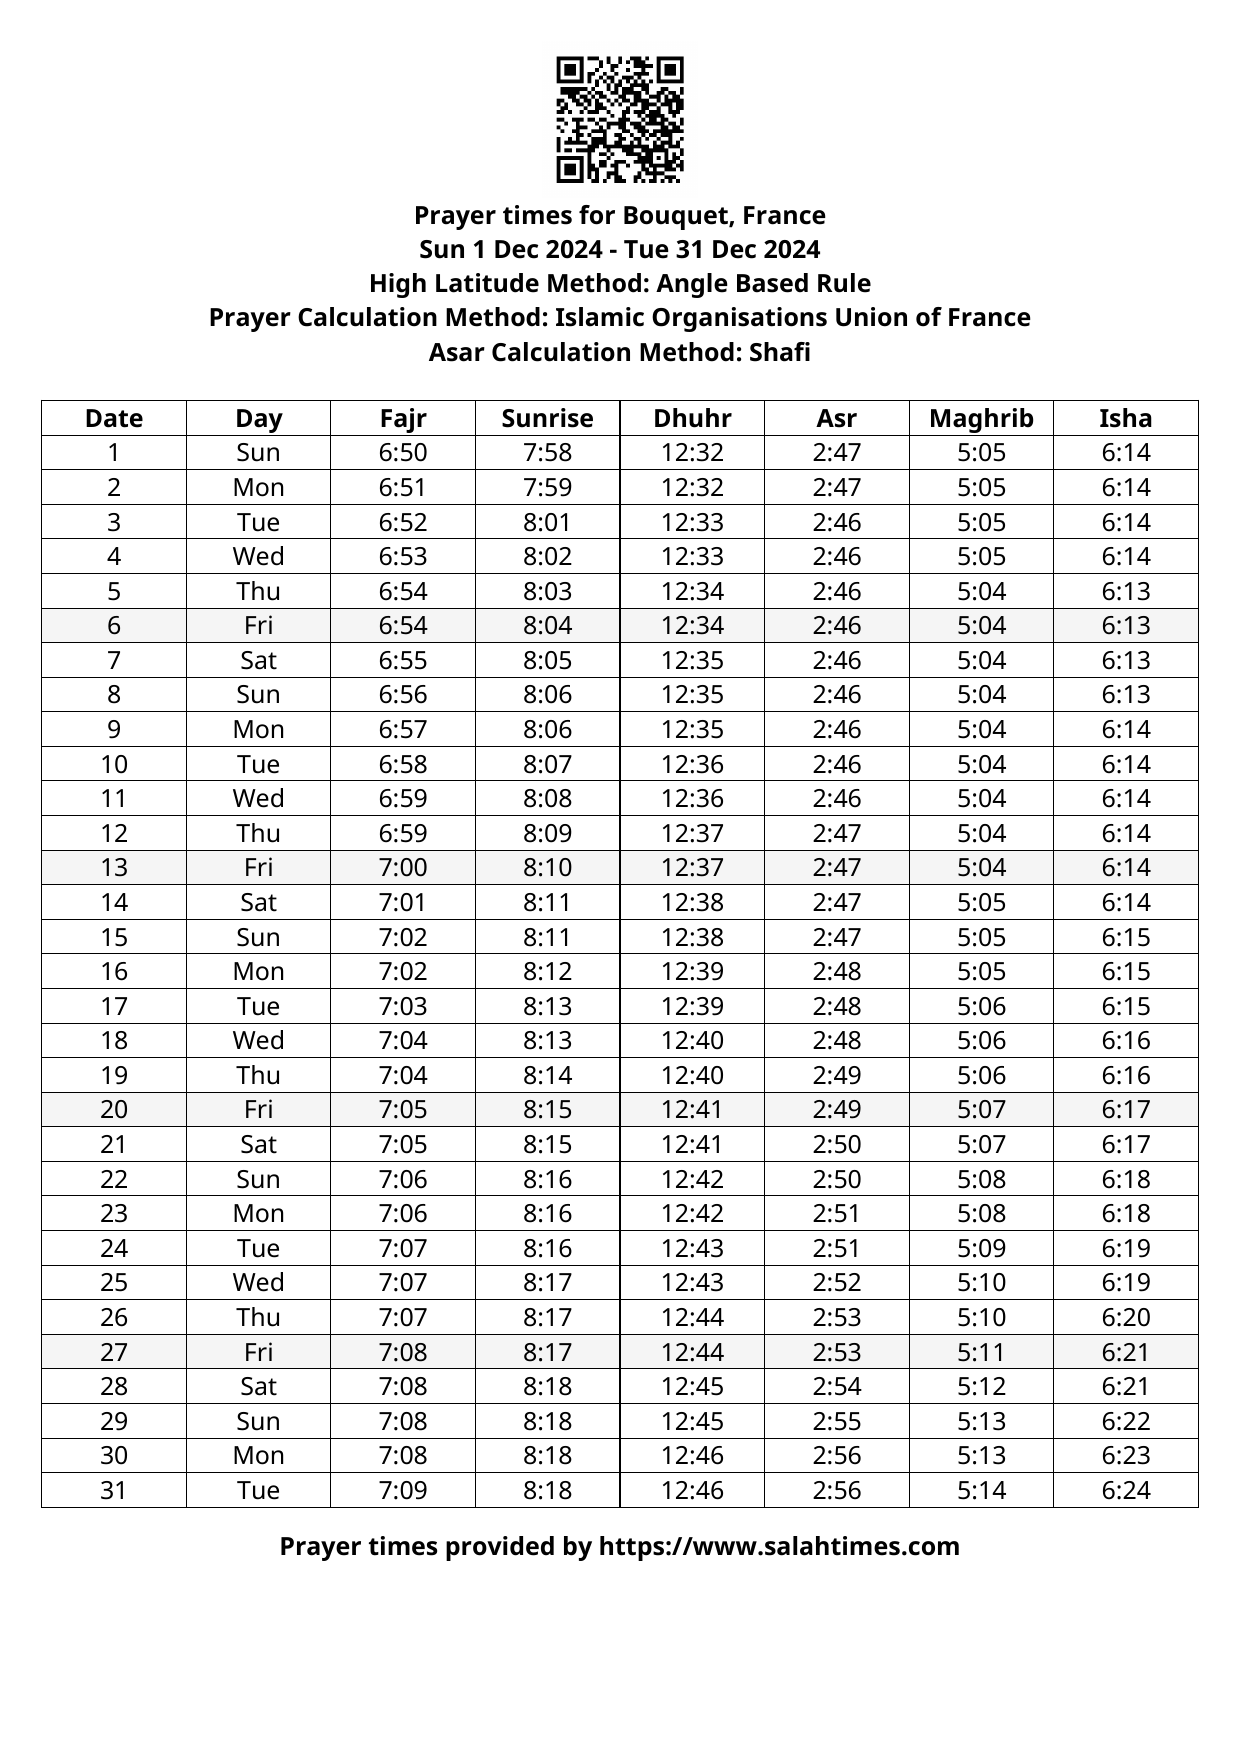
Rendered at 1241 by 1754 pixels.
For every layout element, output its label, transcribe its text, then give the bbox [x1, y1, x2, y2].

table_cell 12:35 [621, 678, 764, 711]
table_cell 2:47 [765, 816, 909, 849]
table_cell Sat [187, 643, 330, 677]
table_cell 7:06 [331, 1196, 475, 1230]
table_cell 7:08 [331, 1335, 475, 1368]
table_cell Mon [187, 1196, 330, 1230]
table_header Date [42, 401, 186, 434]
table_cell 6:14 [1054, 436, 1198, 469]
table_cell 4 [42, 539, 186, 573]
text Prayer Calculation Method: Islamic Organisations Union of France [42, 300, 1198, 334]
table_cell 6:14 [1054, 747, 1198, 780]
table_cell 5:05 [910, 505, 1053, 538]
table_cell 6:55 [331, 643, 475, 677]
table_cell 5:04 [910, 678, 1053, 711]
table_cell 2:46 [765, 781, 909, 815]
table_cell 6:52 [331, 505, 475, 538]
table_cell 8:15 [476, 1093, 619, 1126]
table_cell 12:39 [621, 954, 764, 988]
table_cell Thu [187, 574, 330, 607]
table_cell 2:49 [765, 1058, 909, 1092]
table_cell 8:03 [476, 574, 619, 607]
table_cell 2:49 [765, 1093, 909, 1126]
table_cell 2:47 [765, 470, 909, 504]
table_cell 2:47 [765, 920, 909, 953]
table_cell 12:33 [621, 539, 764, 573]
table_cell 8:01 [476, 505, 619, 538]
table_cell Wed [187, 1266, 330, 1299]
table_cell 27 [42, 1335, 186, 1368]
table_cell 8:17 [476, 1300, 619, 1334]
table_cell 7:04 [331, 1058, 475, 1092]
table_cell 7:08 [331, 1404, 475, 1437]
table_cell 6:21 [1054, 1369, 1198, 1403]
table_cell 5:10 [910, 1300, 1053, 1334]
table_cell 8:16 [476, 1231, 619, 1264]
table_cell 8:14 [476, 1058, 619, 1092]
table_cell 6:24 [1054, 1473, 1198, 1507]
table_cell 2:54 [765, 1369, 909, 1403]
table_cell 10 [42, 747, 186, 780]
table_cell 16 [42, 954, 186, 988]
table_cell 5:06 [910, 1024, 1053, 1057]
table_cell 7:02 [331, 920, 475, 953]
table_cell 5:07 [910, 1093, 1053, 1126]
table_cell 6:13 [1054, 678, 1198, 711]
table_cell 21 [42, 1127, 186, 1161]
text Prayer times provided by https://www.salahtimes.com [42, 1528, 1198, 1563]
table_cell 6:19 [1054, 1266, 1198, 1299]
table_cell 2:46 [765, 643, 909, 677]
table_cell 8:06 [476, 678, 619, 711]
table_cell 5:04 [910, 851, 1053, 884]
table_cell Tue [187, 505, 330, 538]
table_cell 6:20 [1054, 1300, 1198, 1334]
table_cell 23 [42, 1196, 186, 1230]
table_cell 7 [42, 643, 186, 677]
table_cell 12:43 [621, 1231, 764, 1264]
table_cell Fri [187, 851, 330, 884]
table_cell 8:16 [476, 1162, 619, 1195]
table_cell Sun [187, 920, 330, 953]
table_cell 2:46 [765, 505, 909, 538]
table_cell 5:08 [910, 1162, 1053, 1195]
table_cell 12:36 [621, 781, 764, 815]
table_cell 5:07 [910, 1127, 1053, 1161]
text Sun 1 Dec 2024 - Tue 31 Dec 2024 [42, 232, 1198, 266]
table_cell 6:14 [1054, 851, 1198, 884]
table_cell 12:42 [621, 1196, 764, 1230]
table_cell 26 [42, 1300, 186, 1334]
table_cell 12:33 [621, 505, 764, 538]
table_cell Mon [187, 1439, 330, 1472]
table_cell 6:18 [1054, 1196, 1198, 1230]
table_cell 5:04 [910, 747, 1053, 780]
table_cell 5:04 [910, 712, 1053, 746]
table_header Sunrise [476, 401, 619, 434]
table_cell 6:14 [1054, 712, 1198, 746]
table_cell 5:04 [910, 643, 1053, 677]
table_cell 30 [42, 1439, 186, 1472]
table_cell 24 [42, 1231, 186, 1264]
table_cell 5:04 [910, 816, 1053, 849]
table_cell 8:04 [476, 609, 619, 642]
table_cell 12:38 [621, 920, 764, 953]
table_cell 2:46 [765, 609, 909, 642]
table_cell 8:17 [476, 1266, 619, 1299]
table_cell 6 [42, 609, 186, 642]
table_cell Wed [187, 1024, 330, 1057]
table_cell 5:13 [910, 1404, 1053, 1437]
table_cell 8:12 [476, 954, 619, 988]
table_cell 6:54 [331, 574, 475, 607]
table_cell 6:14 [1054, 781, 1198, 815]
table_cell 8:18 [476, 1439, 619, 1472]
table_cell 6:16 [1054, 1058, 1198, 1092]
table_cell Sat [187, 1127, 330, 1161]
table_cell 6:13 [1054, 609, 1198, 642]
table_cell Tue [187, 1231, 330, 1264]
table_cell 6:58 [331, 747, 475, 780]
table_cell 8 [42, 678, 186, 711]
table_header Fajr [331, 401, 475, 434]
table_header Dhuhr [621, 401, 764, 434]
table_cell 6:17 [1054, 1093, 1198, 1126]
table_cell 7:08 [331, 1369, 475, 1403]
table_cell 2:55 [765, 1404, 909, 1437]
table_cell 6:59 [331, 781, 475, 815]
table_cell 1 [42, 436, 186, 469]
table_cell 14 [42, 885, 186, 919]
table_cell 12:45 [621, 1404, 764, 1437]
table_cell 2:56 [765, 1439, 909, 1472]
table_cell 6:13 [1054, 574, 1198, 607]
table_cell 2:46 [765, 678, 909, 711]
table_cell 6:23 [1054, 1439, 1198, 1472]
table_cell Wed [187, 539, 330, 573]
table_cell 19 [42, 1058, 186, 1092]
table_cell 12:32 [621, 436, 764, 469]
table_cell 5:05 [910, 920, 1053, 953]
table_cell 12:34 [621, 574, 764, 607]
table_cell 12 [42, 816, 186, 849]
table_cell 6:16 [1054, 1024, 1198, 1057]
table_cell 12:41 [621, 1127, 764, 1161]
table_cell 2:50 [765, 1127, 909, 1161]
table_cell 5:05 [910, 470, 1053, 504]
text High Latitude Method: Angle Based Rule [42, 266, 1198, 300]
table_cell Mon [187, 954, 330, 988]
table_cell 6:15 [1054, 920, 1198, 953]
table_cell Fri [187, 1335, 330, 1368]
text Asar Calculation Method: Shafi [42, 334, 1198, 368]
table_cell 29 [42, 1404, 186, 1437]
table_cell 17 [42, 989, 186, 1022]
table_cell 2:51 [765, 1231, 909, 1264]
table_cell 8:06 [476, 712, 619, 746]
table_cell 7:07 [331, 1300, 475, 1334]
table_header Isha [1054, 401, 1198, 434]
table_cell 8:16 [476, 1196, 619, 1230]
table_cell 12:40 [621, 1024, 764, 1057]
table_cell 7:58 [476, 436, 619, 469]
table_cell Wed [187, 781, 330, 815]
table_cell 2:47 [765, 851, 909, 884]
table_cell 7:02 [331, 954, 475, 988]
table_cell 5:05 [910, 954, 1053, 988]
table_cell Sat [187, 885, 330, 919]
table_cell 8:07 [476, 747, 619, 780]
table_cell 12:43 [621, 1266, 764, 1299]
table_cell 12:41 [621, 1093, 764, 1126]
table_header Day [187, 401, 330, 434]
table_cell 6:14 [1054, 816, 1198, 849]
table_cell 2:50 [765, 1162, 909, 1195]
table_cell 6:53 [331, 539, 475, 573]
table_cell 6:14 [1054, 505, 1198, 538]
table_cell Sun [187, 1404, 330, 1437]
table_cell 7:01 [331, 885, 475, 919]
table_cell 6:13 [1054, 643, 1198, 677]
table_cell 12:34 [621, 609, 764, 642]
table_cell 8:15 [476, 1127, 619, 1161]
table_cell 8:18 [476, 1473, 619, 1507]
table_cell 7:05 [331, 1127, 475, 1161]
table_cell 5:09 [910, 1231, 1053, 1264]
table_cell Fri [187, 609, 330, 642]
table_cell 6:59 [331, 816, 475, 849]
table_cell 5:14 [910, 1473, 1053, 1507]
picture [542, 41, 699, 198]
table_cell 5:04 [910, 609, 1053, 642]
table_cell 7:08 [331, 1439, 475, 1472]
table_cell 12:46 [621, 1473, 764, 1507]
table_cell 2:52 [765, 1266, 909, 1299]
table_cell 6:14 [1054, 885, 1198, 919]
table_cell 6:21 [1054, 1335, 1198, 1368]
table_cell Thu [187, 1300, 330, 1334]
table_cell 6:18 [1054, 1162, 1198, 1195]
table_cell 8:02 [476, 539, 619, 573]
table_cell 5:10 [910, 1266, 1053, 1299]
table_cell 12:42 [621, 1162, 764, 1195]
table_cell 12:46 [621, 1439, 764, 1472]
table_cell 5 [42, 574, 186, 607]
table_cell 15 [42, 920, 186, 953]
table_cell 12:44 [621, 1300, 764, 1334]
table_cell 2:47 [765, 885, 909, 919]
table_cell 2:46 [765, 747, 909, 780]
table_cell 12:44 [621, 1335, 764, 1368]
table_cell 6:17 [1054, 1127, 1198, 1161]
table_cell Thu [187, 816, 330, 849]
table_cell 12:37 [621, 816, 764, 849]
table_cell 28 [42, 1369, 186, 1403]
table_cell 12:40 [621, 1058, 764, 1092]
table_cell Sun [187, 436, 330, 469]
table_cell Sat [187, 1369, 330, 1403]
table_cell 2:48 [765, 954, 909, 988]
table_cell 22 [42, 1162, 186, 1195]
table_cell 6:54 [331, 609, 475, 642]
table_cell 7:09 [331, 1473, 475, 1507]
table_cell 7:07 [331, 1231, 475, 1264]
table_cell Sun [187, 1162, 330, 1195]
table_cell 5:08 [910, 1196, 1053, 1230]
table_cell 25 [42, 1266, 186, 1299]
text Prayer times for Bouquet, France [42, 198, 1198, 232]
table_cell Mon [187, 470, 330, 504]
table_cell 8:10 [476, 851, 619, 884]
table_cell Tue [187, 747, 330, 780]
table_cell 2:47 [765, 436, 909, 469]
table_cell 5:06 [910, 1058, 1053, 1092]
table_cell 6:51 [331, 470, 475, 504]
table_cell 8:08 [476, 781, 619, 815]
table_cell 2:51 [765, 1196, 909, 1230]
table_cell Thu [187, 1058, 330, 1092]
table_cell 12:37 [621, 851, 764, 884]
table_cell 6:14 [1054, 539, 1198, 573]
table_cell 2:46 [765, 574, 909, 607]
table_cell 6:15 [1054, 954, 1198, 988]
table_cell 5:13 [910, 1439, 1053, 1472]
table_cell 8:13 [476, 989, 619, 1022]
table_cell 7:05 [331, 1093, 475, 1126]
table_cell 2:48 [765, 989, 909, 1022]
table_cell 12:45 [621, 1369, 764, 1403]
table_cell 7:04 [331, 1024, 475, 1057]
table_cell 2:53 [765, 1300, 909, 1334]
table_cell 12:39 [621, 989, 764, 1022]
table_cell 13 [42, 851, 186, 884]
table_cell 6:19 [1054, 1231, 1198, 1264]
table_cell 31 [42, 1473, 186, 1507]
table_cell 12:35 [621, 712, 764, 746]
table_cell 12:35 [621, 643, 764, 677]
table_cell 2 [42, 470, 186, 504]
table_cell 6:50 [331, 436, 475, 469]
table_cell 8:11 [476, 920, 619, 953]
table_cell 8:09 [476, 816, 619, 849]
table_cell 5:05 [910, 885, 1053, 919]
table_cell 2:46 [765, 539, 909, 573]
table_cell Fri [187, 1093, 330, 1126]
table_cell Tue [187, 989, 330, 1022]
table_cell 6:22 [1054, 1404, 1198, 1437]
table_cell 7:00 [331, 851, 475, 884]
table_cell 8:11 [476, 885, 619, 919]
table_cell 7:06 [331, 1162, 475, 1195]
table_cell 11 [42, 781, 186, 815]
table_cell 5:04 [910, 574, 1053, 607]
table_cell 2:56 [765, 1473, 909, 1507]
table_cell Mon [187, 712, 330, 746]
table_cell 2:53 [765, 1335, 909, 1368]
table_cell 18 [42, 1024, 186, 1057]
table_cell 7:59 [476, 470, 619, 504]
table_cell 9 [42, 712, 186, 746]
table_cell 5:05 [910, 436, 1053, 469]
table_cell 7:07 [331, 1266, 475, 1299]
table_cell Tue [187, 1473, 330, 1507]
table_cell 8:18 [476, 1404, 619, 1437]
table_cell 7:03 [331, 989, 475, 1022]
table_cell 12:32 [621, 470, 764, 504]
table_cell Sun [187, 678, 330, 711]
table_cell 5:06 [910, 989, 1053, 1022]
table_cell 6:56 [331, 678, 475, 711]
table_header Asr [765, 401, 909, 434]
table_cell 12:38 [621, 885, 764, 919]
table_cell 8:18 [476, 1369, 619, 1403]
table_cell 6:15 [1054, 989, 1198, 1022]
table_cell 5:05 [910, 539, 1053, 573]
table_cell 5:11 [910, 1335, 1053, 1368]
table_cell 6:57 [331, 712, 475, 746]
table_cell 2:46 [765, 712, 909, 746]
table_header Maghrib [910, 401, 1053, 434]
table_cell 12:36 [621, 747, 764, 780]
table_cell 8:05 [476, 643, 619, 677]
table_cell 20 [42, 1093, 186, 1126]
table_cell 5:12 [910, 1369, 1053, 1403]
table_cell 2:48 [765, 1024, 909, 1057]
table_cell 8:17 [476, 1335, 619, 1368]
table_cell 8:13 [476, 1024, 619, 1057]
table_cell 3 [42, 505, 186, 538]
table_cell 5:04 [910, 781, 1053, 815]
table_cell 6:14 [1054, 470, 1198, 504]
